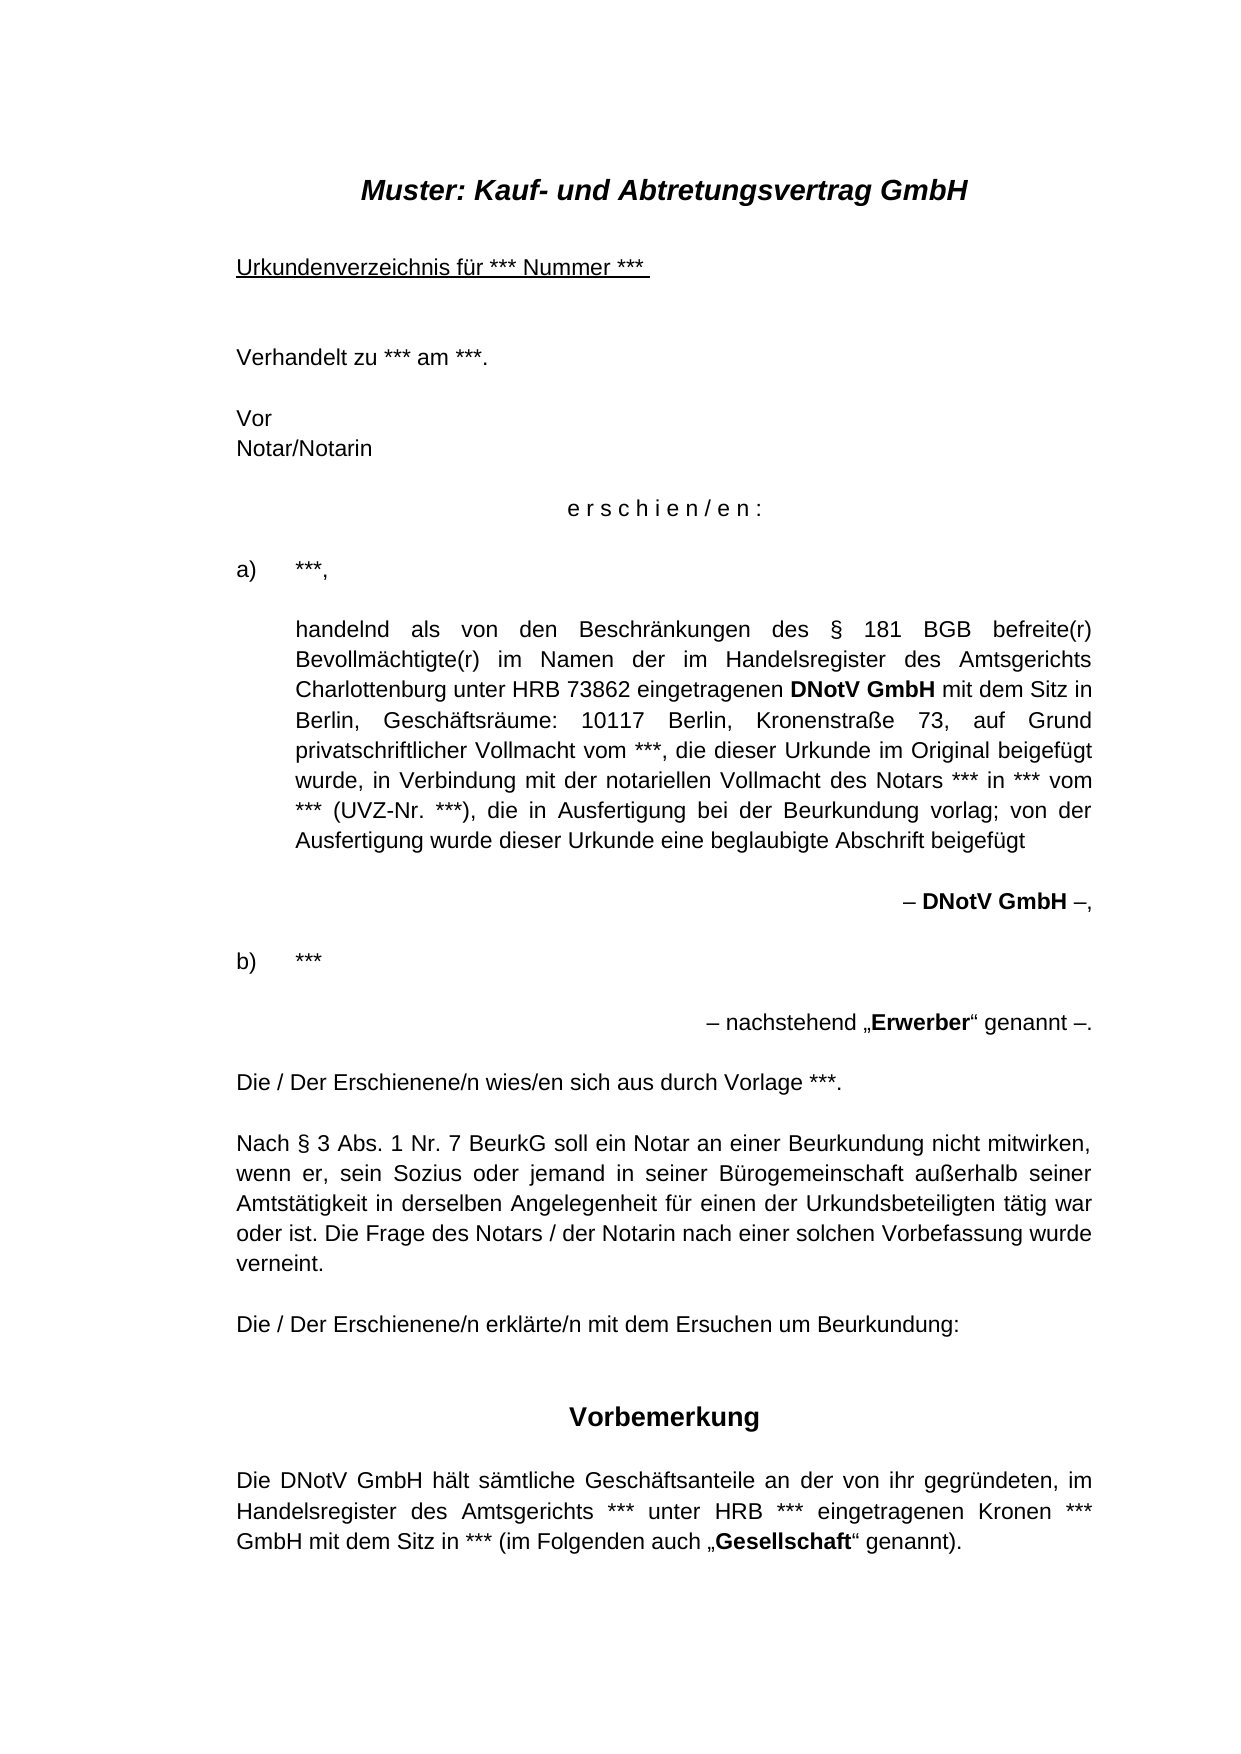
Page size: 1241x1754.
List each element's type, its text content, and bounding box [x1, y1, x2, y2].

subtitle Muster: Kauf- und Abtretungsvertrag GmbH [236, 173, 1092, 206]
list Vorbemerkung [236, 1401, 1092, 1433]
text Vor [236, 404, 1092, 431]
text Nach § 3 Abs. 1 Nr. 7 BeurkG soll ein Notar an einer Beurkundung nicht mitwirken, wenn er, sein Sozius oder jemand in seiner Bürogemeinschaft außerhalb seiner Amtstätigkeit in derselben Angelegenheit für einen der Urkundsbeteiligten tätig war oder ist. Die Frage des Notars / der Notarin nach einer solchen Vorbefassung wurde verneint. [236, 1129, 1092, 1277]
subtitle Urkundenverzeichnis für *** Nummer *** [236, 253, 1092, 280]
text Die / Der Erschienene/n erklärte/n mit dem Ersuchen um Beurkundung: [236, 1311, 1092, 1337]
text – DNotV GmbH –, [236, 888, 1092, 914]
text Die / Der Erschienene/n wies/en sich aus durch Vorlage ***. [236, 1069, 1092, 1095]
text a) ***, [236, 556, 1092, 582]
text Verhandelt zu *** am ***. [236, 344, 1092, 370]
text – nachstehend „Erwerber“ genannt –. [295, 1009, 1092, 1035]
text e r s c h i e n / e n : [236, 495, 1092, 521]
text Die DNotV GmbH hält sämtliche Geschäftsanteile an der von ihr gegründeten, im Handelsregister des Amtsgerichts *** unter HRB *** eingetragenen Kronen *** GmbH mit dem Sitz in *** (im Folgenden auch „Gesellschaft“ genannt). [236, 1467, 1092, 1554]
text Notar/Notarin [236, 435, 1092, 461]
text b) *** [236, 948, 1092, 974]
text handelnd als von den Beschränkungen des § 181 BGB befreite(r) Bevollmächtigte(r) im Namen der im Handelsregister des Amtsgerichts Charlottenburg unter HRB 73862 eingetragenen DNotV GmbH mit dem Sitz in Berlin, Geschäftsräume: 10117 Berlin, Kronenstraße 73, auf Grund privatschriftlicher Vollmacht vom ***, die dieser Urkunde im Original beigefügt wurde, in Verbindung mit der notariellen Vollmacht des Notars *** in *** vom *** (UVZ-Nr. ***), die in Ausfertigung bei der Beurkundung vorlag; von der Ausfertigung wurde dieser Urkunde eine beglaubigte Abschrift beigefügt [295, 616, 1092, 854]
